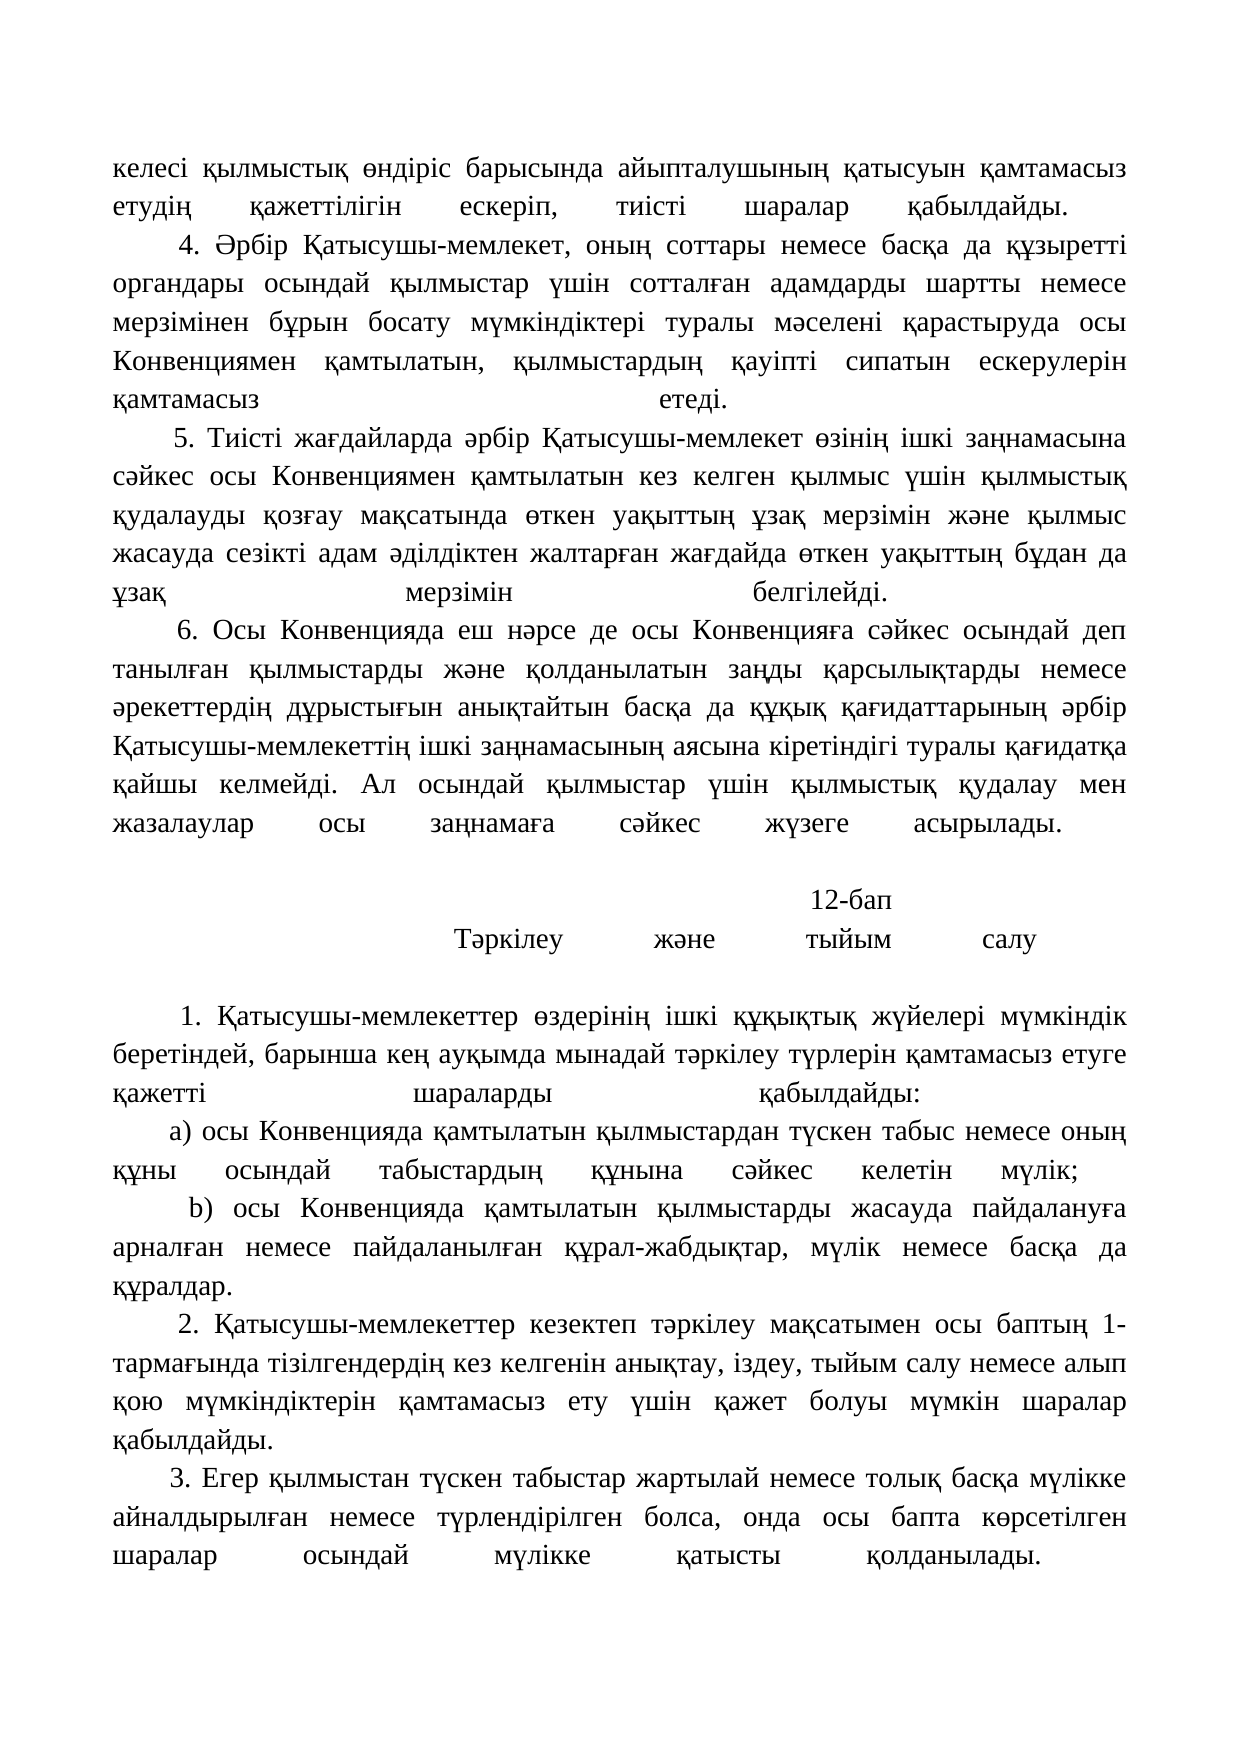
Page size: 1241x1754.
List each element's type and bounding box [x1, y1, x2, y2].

text [112, 150, 1128, 1571]
